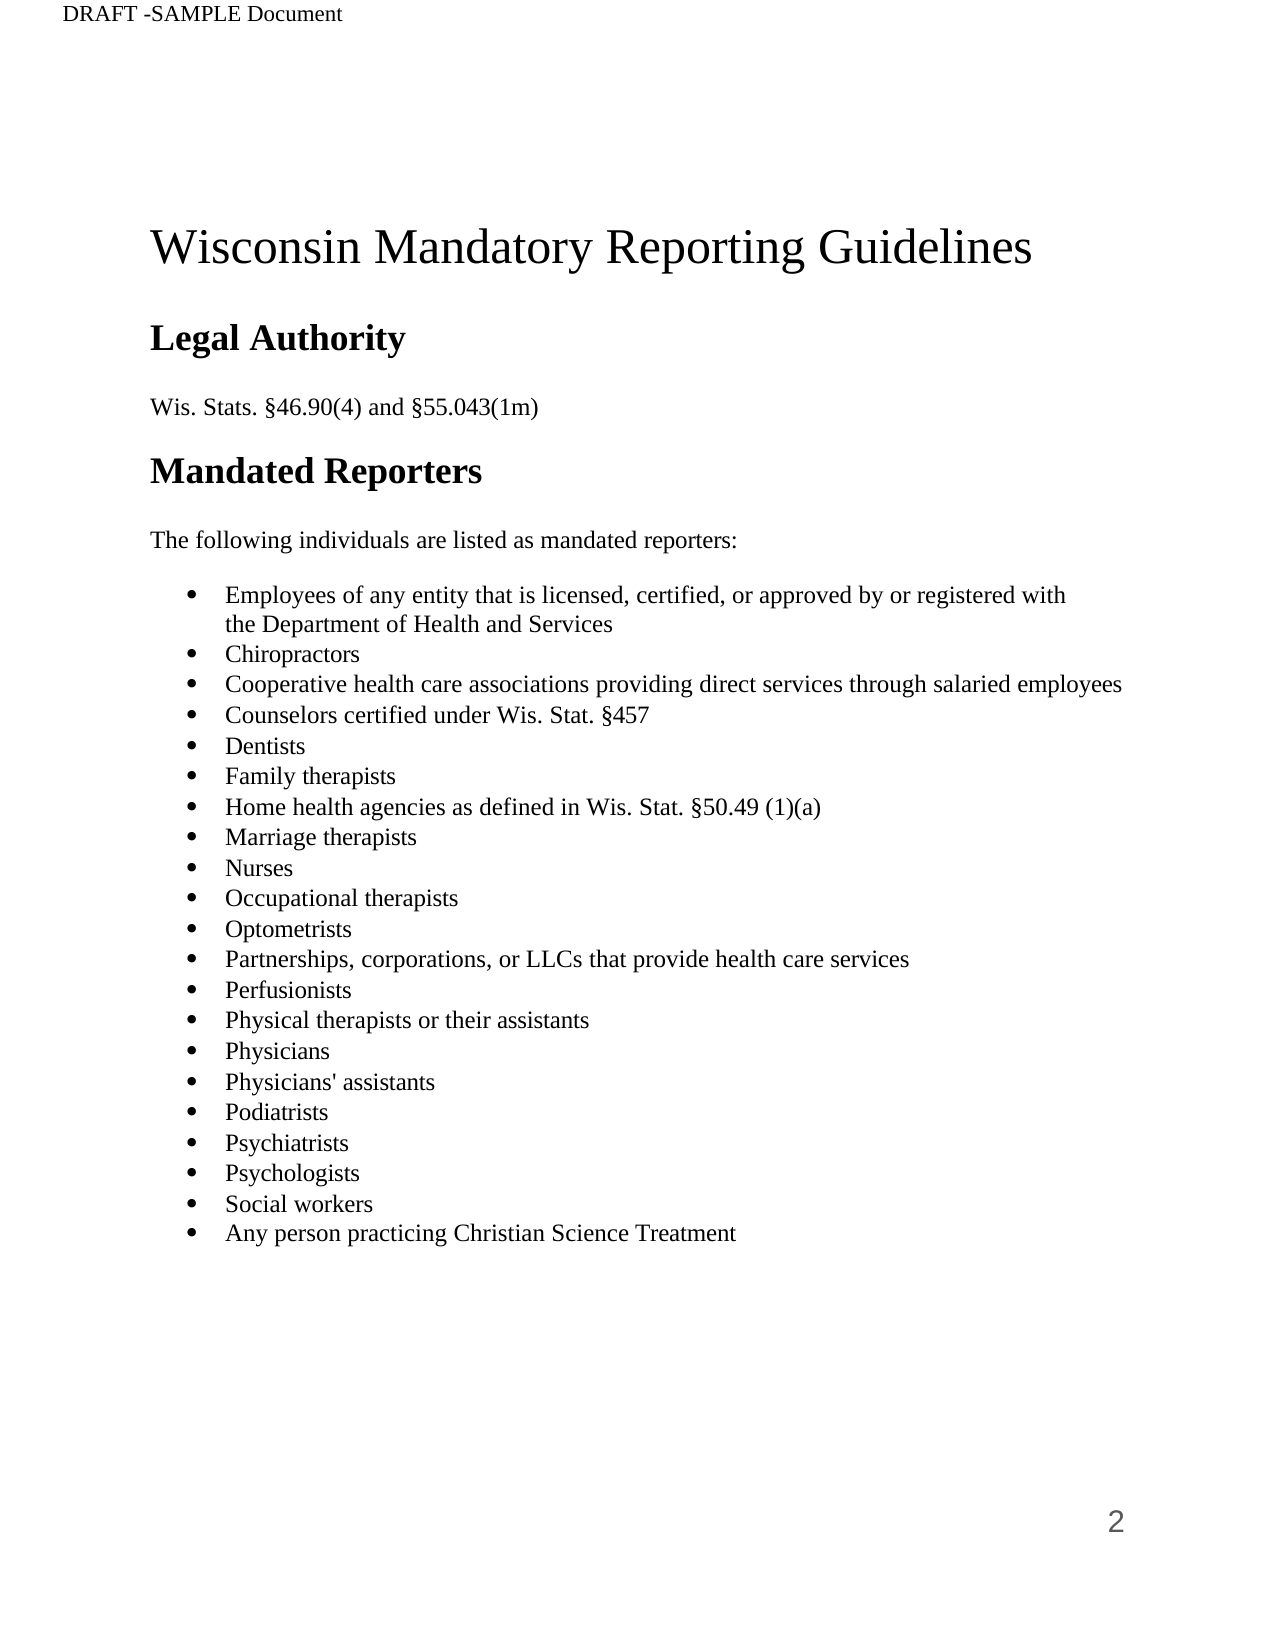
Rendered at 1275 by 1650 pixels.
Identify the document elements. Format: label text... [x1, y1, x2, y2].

list Podiatrists [187, 1096, 1177, 1127]
list Nurses [187, 852, 1177, 882]
list Psychologists [187, 1157, 1177, 1188]
list Employees of any entity that is licensed, certified, or approved by or registered with the Department of Health and Services [187, 581, 1103, 638]
list Physicians [187, 1035, 1177, 1066]
list Counselors certified under Wis. Stat. §457 [187, 699, 1177, 729]
list Occupational therapists [187, 882, 1177, 913]
list Home health agencies as defined in Wis. Stat. §50.49 (1)(a) [187, 791, 1177, 821]
list Family therapists [187, 760, 1177, 791]
list Dentists [187, 730, 1177, 760]
text The following individuals are listed as mandated reporters: [150, 525, 1177, 554]
list Social workers [187, 1188, 1177, 1218]
text Wis. Stats. §46.90(4) and §55.043(1m) [150, 392, 1177, 421]
list Perfusionists [187, 974, 1177, 1004]
list Chiropractors [187, 638, 1177, 668]
subtitle Legal Authority [150, 315, 1177, 358]
list Physical therapists or their assistants [187, 1004, 1177, 1035]
list Physicians' assistants [187, 1066, 1177, 1096]
list Cooperative health care associations providing direct services through salaried employees [187, 668, 1177, 699]
list Marriage therapists [187, 821, 1177, 852]
subtitle Mandated Reporters [150, 448, 1177, 491]
list Psychiatrists [187, 1127, 1177, 1157]
list Any person practicing Christian Science Treatment [187, 1218, 1177, 1247]
list Optometrists [187, 913, 1177, 943]
text Wisconsin Mandatory Reporting Guidelines [150, 217, 1177, 274]
list Partnerships, corporations, or LLCs that provide health care services [187, 943, 1177, 974]
